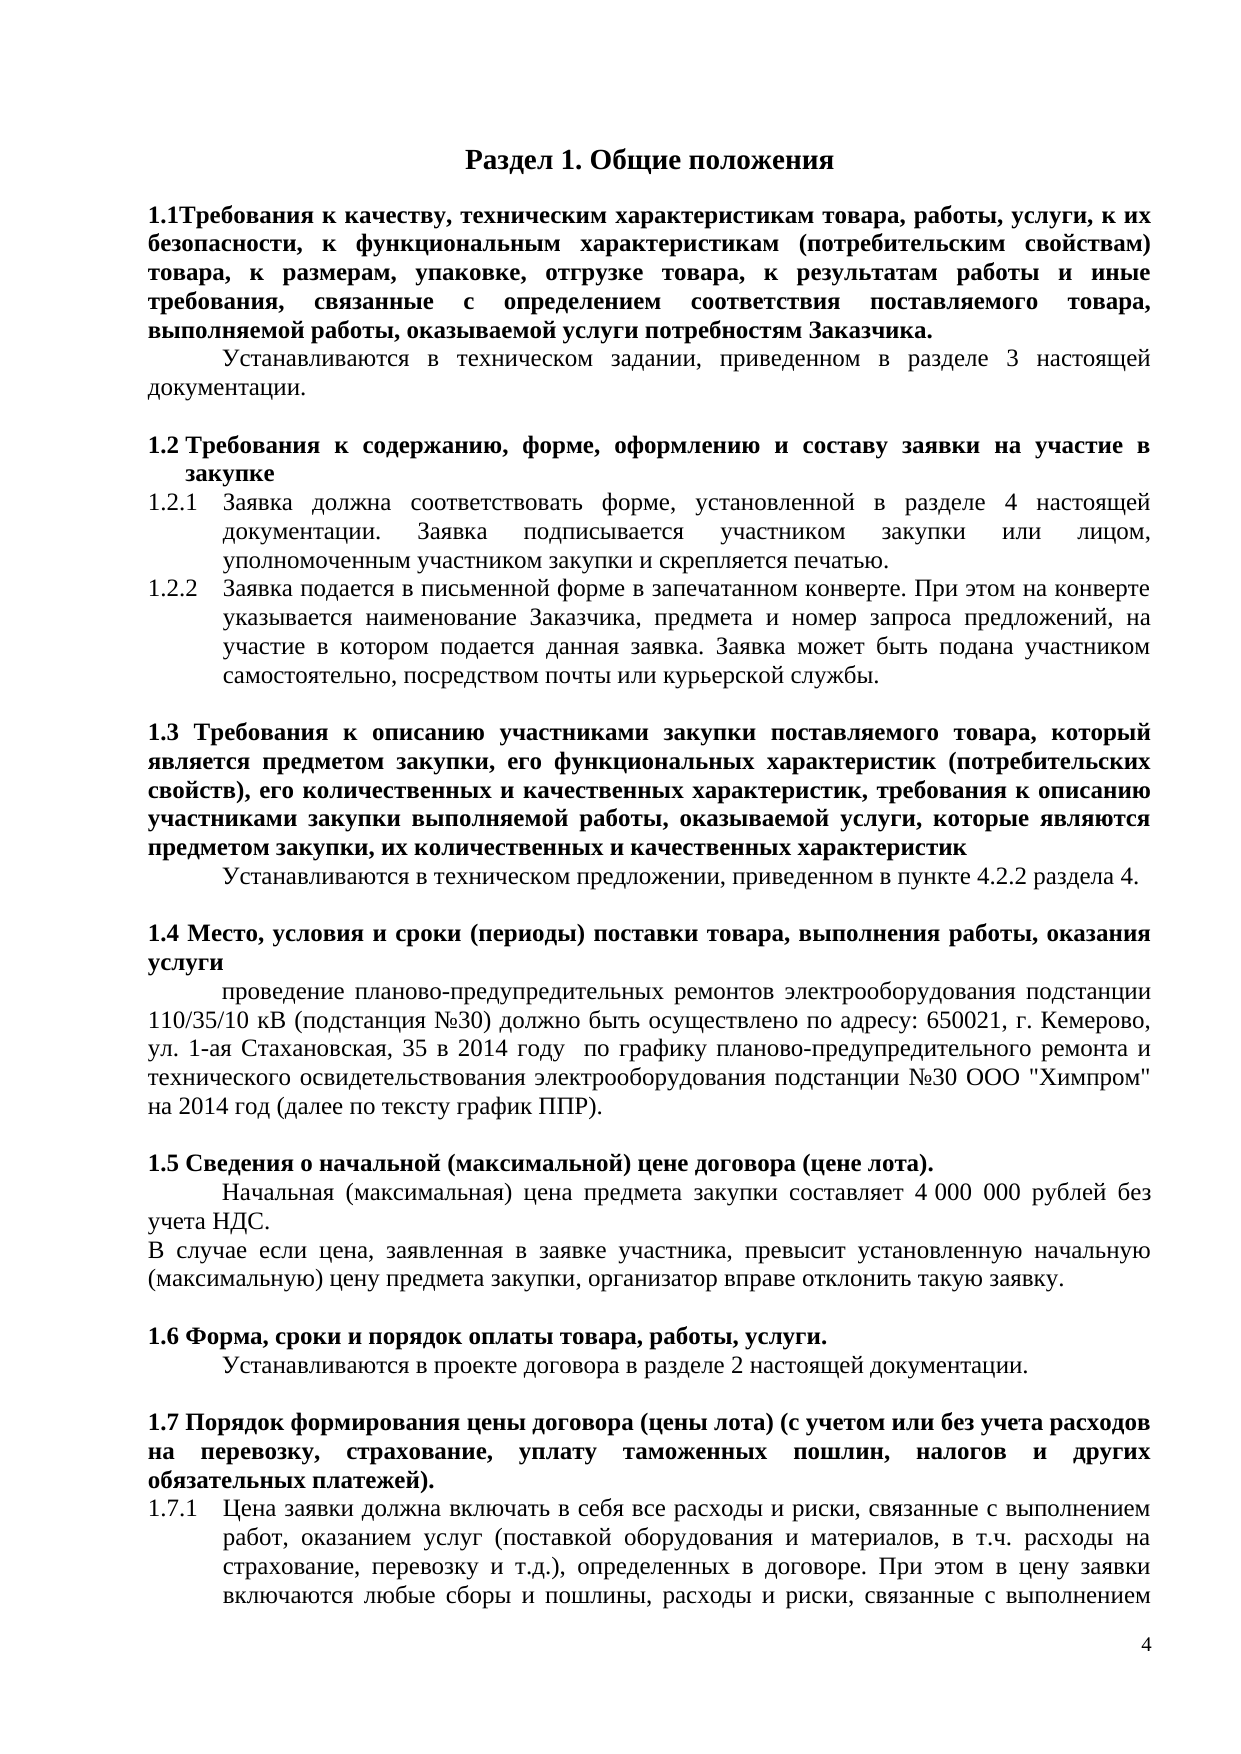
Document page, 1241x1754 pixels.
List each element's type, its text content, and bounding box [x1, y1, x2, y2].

subtitle 1.4 Место, условия и сроки (периоды) поставки товара, выполнения работы, оказания услуги [148, 918, 1152, 976]
subtitle Требования к содержанию, форме, оформлению и составу заявки на участие в закупке [148, 430, 1152, 487]
subtitle 1.7 Порядок формирования цены договора (цены лота) (с учетом или без учета расходов на перевозку, страхование, уплату таможенных пошлин, налогов и других обязательных платежей). [148, 1407, 1152, 1493]
subtitle Раздел 1. Общие положения [148, 142, 1152, 176]
list Устанавливаются в техническом задании, приведенном в разделе 3 настоящей документации. [148, 343, 1152, 401]
subtitle 1.1Требования к качеству, техническим характеристикам товара, работы, услуги, к их безопасности, к функциональным характеристикам (потребительским свойствам) товара, к размерам, упаковке, отгрузке товара, к результатам работы и иные требования, связанные с определением соответствия поставляемого товара, выполняемой работы, оказываемой услуги потребностям Заказчика. [148, 200, 1152, 343]
list В случае если цена, заявленная в заявке участника, превысит установленную начальную (максимальную) цену предмета закупки, организатор вправе отклонить такую заявку. [148, 1235, 1152, 1292]
list Устанавливаются в проекте договора в разделе 2 настоящей документации. [148, 1350, 1152, 1378]
list Устанавливаются в техническом предложении, приведенном в пункте 4.2.2 раздела 4. [148, 861, 1152, 890]
subtitle 1.5 Сведения о начальной (максимальной) цене договора (цене лота). [148, 1148, 1152, 1177]
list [148, 1493, 1152, 1608]
subtitle 1.3 Требования к описанию участниками закупки поставляемого товара, который является предметом закупки, его функциональных характеристик (потребительских свойств), его количественных и качественных характеристик, требования к описанию участниками закупки выполняемой работы, оказываемой услуги, которые являются предметом закупки, их количественных и качественных характеристик [148, 717, 1152, 861]
subtitle 1.6 Форма, сроки и порядок оплаты товара, работы, услуги. [148, 1321, 1152, 1350]
list Заявка должна соответствовать форме, установленной в разделе 4 настоящей документации. Заявка подписывается участником закупки или лицом, уполномоченным участником закупки и скрепляется печатью. [148, 487, 1152, 573]
list Начальная (максимальная) цена предмета закупки составляет 4 000 000 рублей без учета НДС. [148, 1177, 1152, 1235]
list Заявка подается в письменной форме в запечатанном конверте. При этом на конверте указывается наименование Заказчика, предмета и номер запроса предложений, на участие в котором подается данная заявка. Заявка может быть подана участником самостоятельно, посредством почты или курьерской службы. [148, 573, 1152, 688]
list проведение планово-предупредительных ремонтов электрооборудования подстанции 110/35/10 кВ (подстанция №30) должно быть осуществлено по адресу: 650021, г. Кемерово, ул. 1-ая Стахановская, 35 в 2014 году по графику планово-предупредительного ремонта и технического освидетельствования электрооборудования подстанции №30 ООО "Химпром" на 2014 год (далее по тексту график ППР). [148, 976, 1152, 1120]
